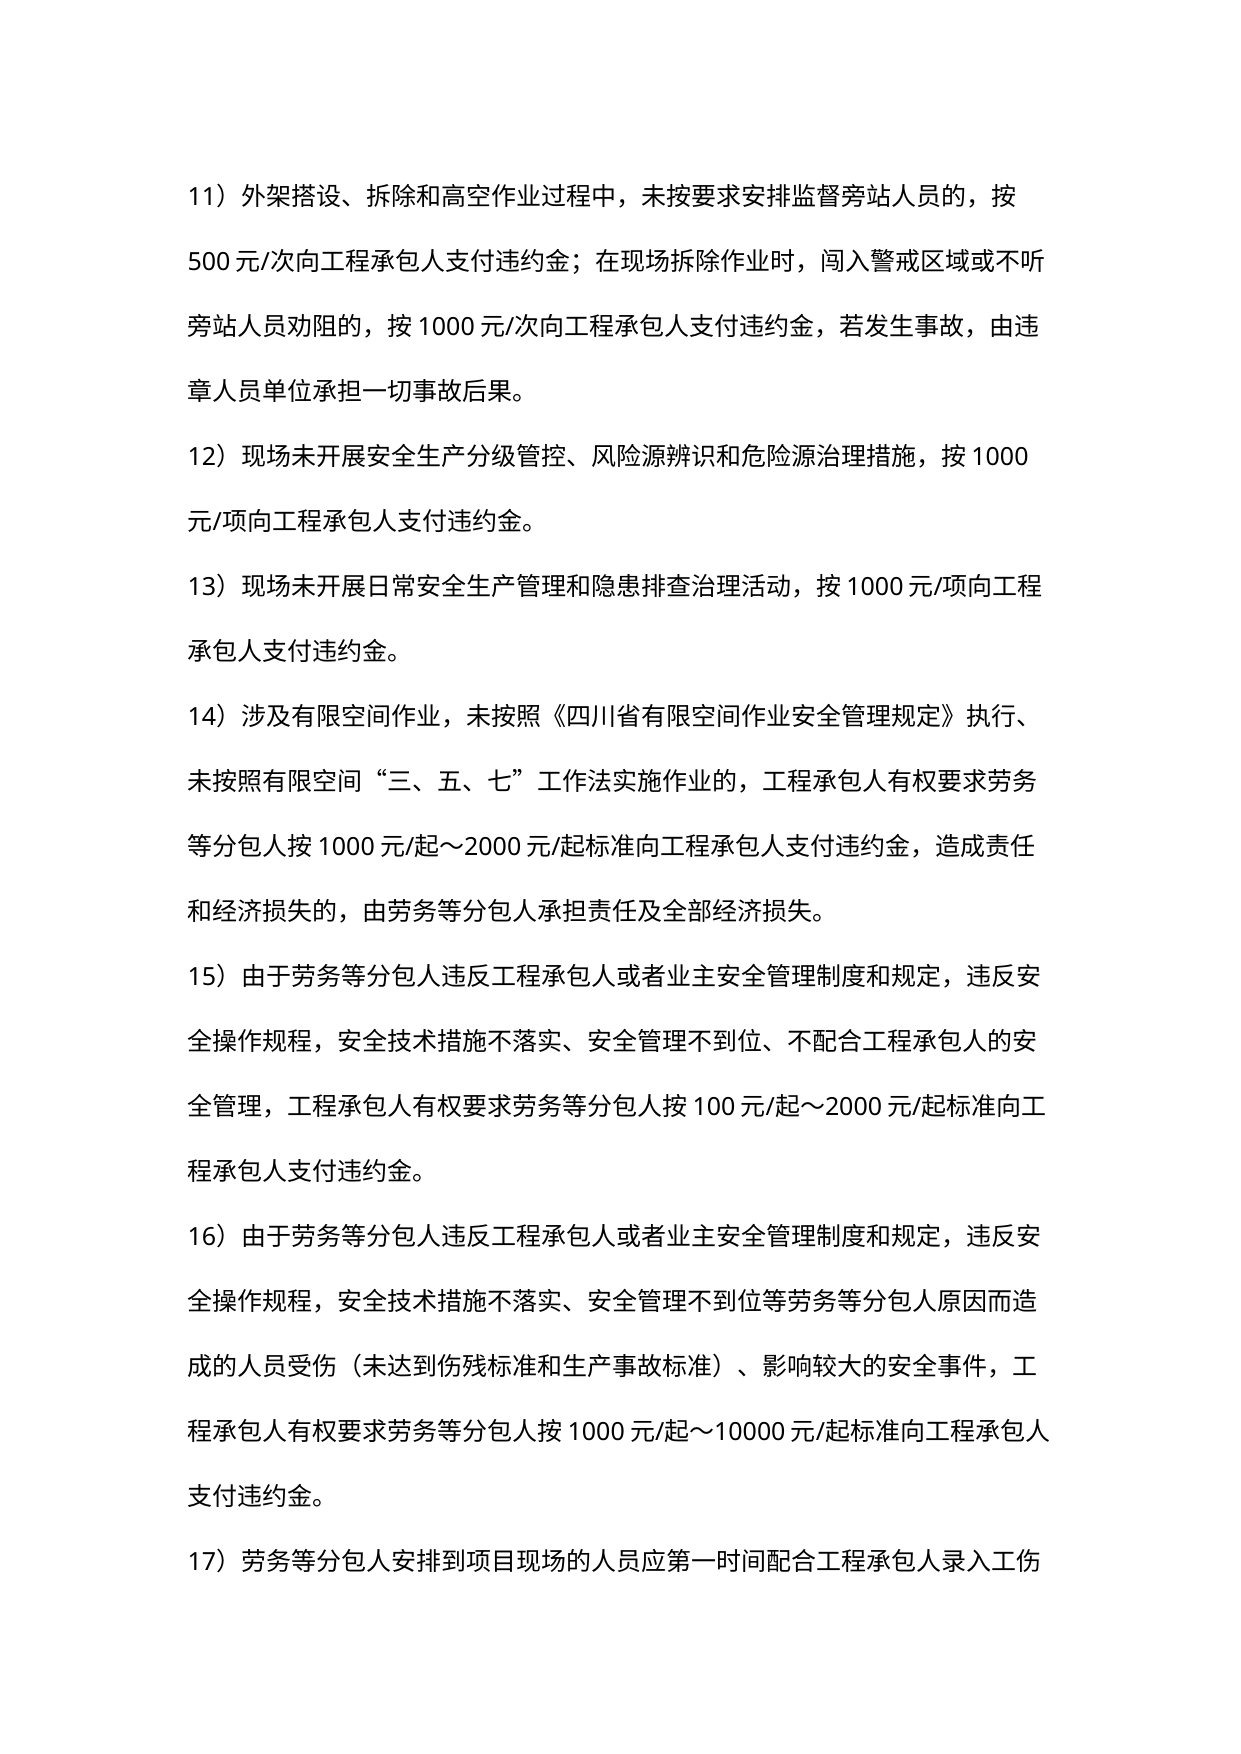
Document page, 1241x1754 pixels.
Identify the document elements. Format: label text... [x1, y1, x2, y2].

text 11）外架搭设、拆除和高空作业过程中，未按要求安排监督旁站人员的，按500元/次向工程承包人支付违约金；在现场拆除作业时，闯入警戒区域或不听旁站人员劝阻的，按1000元/次向工程承包人支付违约金，若发生事故，由违章人员单位承担一切事故后果。 [187, 162, 1053, 422]
text 14）涉及有限空间作业，未按照《四川省有限空间作业安全管理规定》执行、未按照有限空间“三、五、七”工作法实施作业的，工程承包人有权要求劳务等分包人按1000元/起～2000元/起标准向工程承包人支付违约金，造成责任和经济损失的，由劳务等分包人承担责任及全部经济损失。 [187, 682, 1053, 942]
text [187, 1527, 1053, 1592]
text 16）由于劳务等分包人违反工程承包人或者业主安全管理制度和规定，违反安全操作规程，安全技术措施不落实、安全管理不到位等劳务等分包人原因而造成的人员受伤（未达到伤残标准和生产事故标准）、影响较大的安全事件，工程承包人有权要求劳务等分包人按1000元/起～10000元/起标准向工程承包人支付违约金。 [187, 1202, 1053, 1527]
text 13）现场未开展日常安全生产管理和隐患排查治理活动，按1000元/项向工程承包人支付违约金。 [187, 552, 1053, 682]
text 12）现场未开展安全生产分级管控、风险源辨识和危险源治理措施，按1000元/项向工程承包人支付违约金。 [187, 422, 1053, 552]
text 15）由于劳务等分包人违反工程承包人或者业主安全管理制度和规定，违反安全操作规程，安全技术措施不落实、安全管理不到位、不配合工程承包人的安全管理，工程承包人有权要求劳务等分包人按100元/起～2000元/起标准向工程承包人支付违约金。 [187, 942, 1053, 1202]
